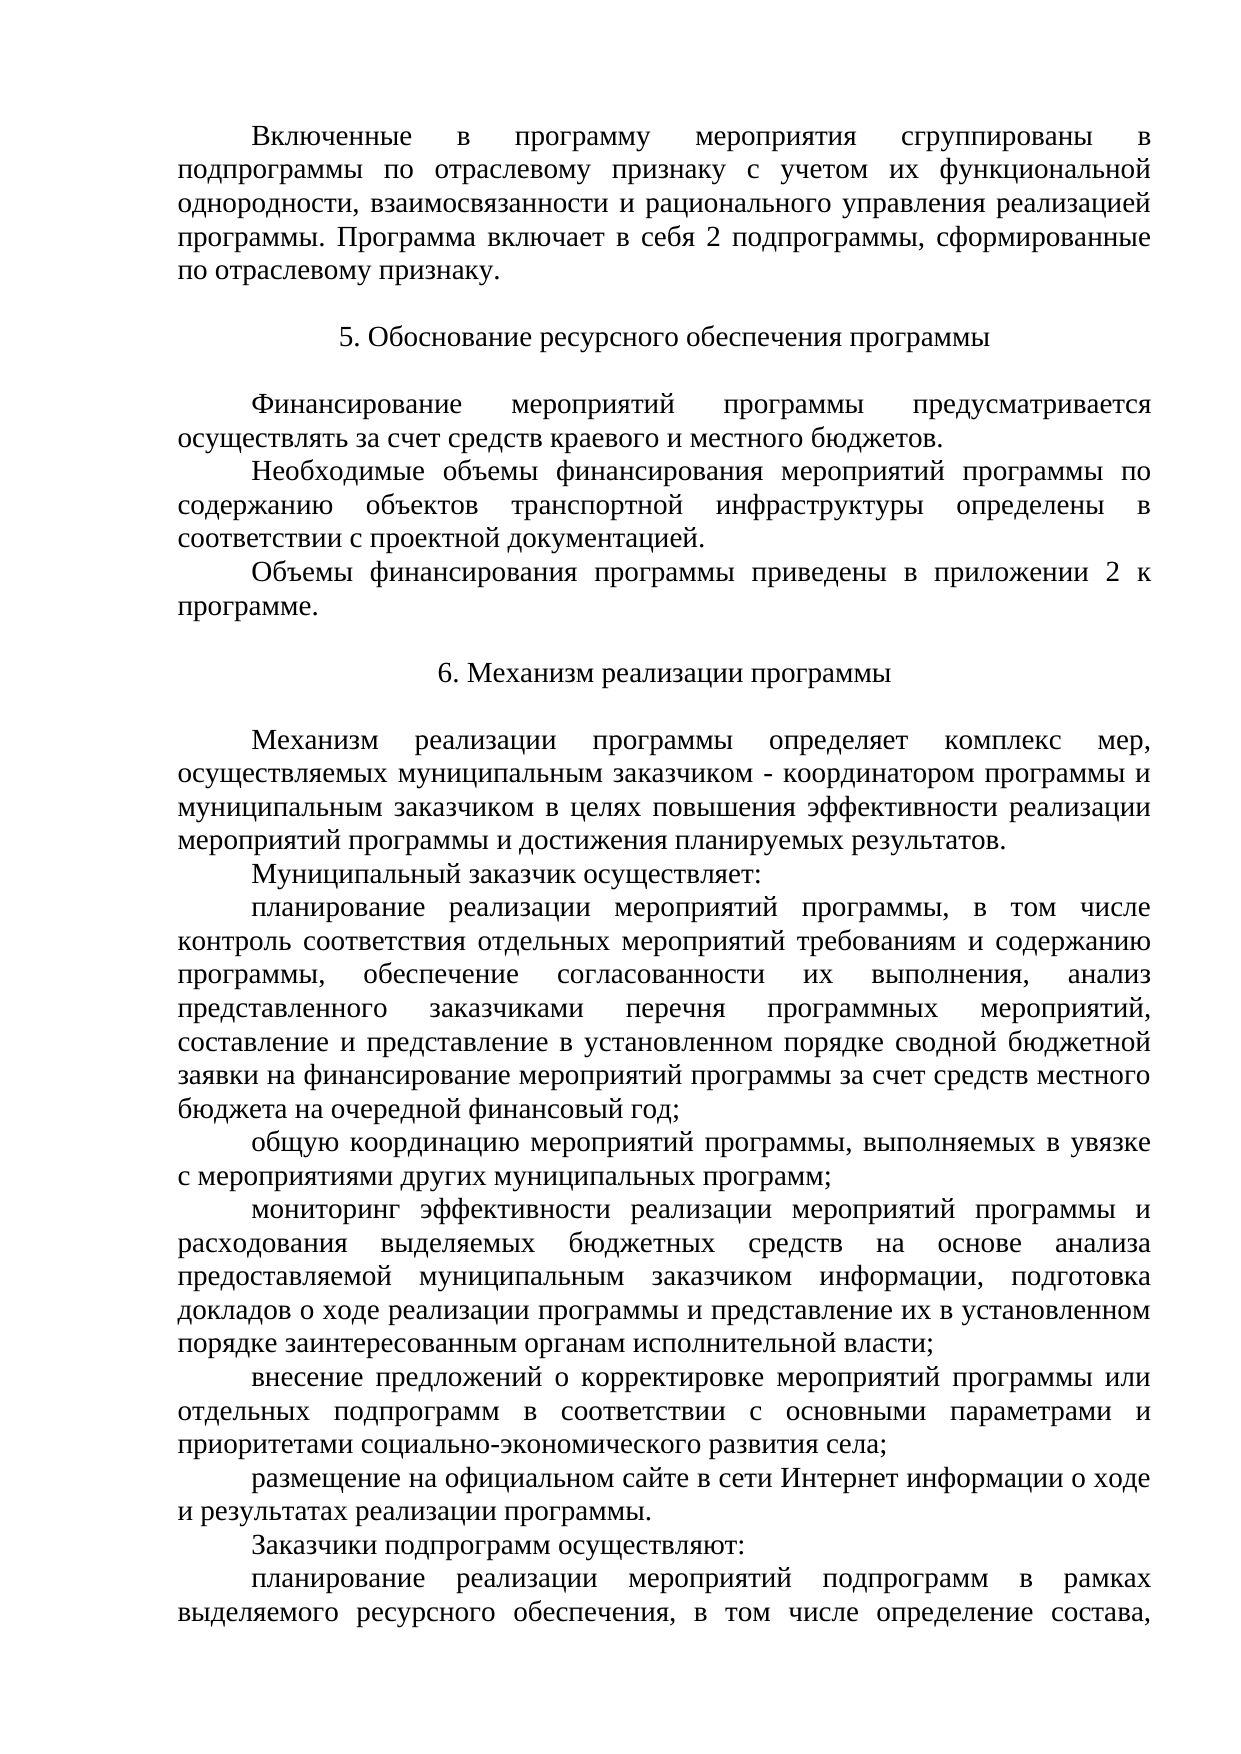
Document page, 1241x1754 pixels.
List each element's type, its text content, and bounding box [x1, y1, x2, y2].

text Заказчики подпрограмм осуществляют: [177, 1527, 1152, 1560]
text внесение предложений о корректировке мероприятий программы или отдельных подпрограмм в соответствии с основными параметрами и приоритетами социально-экономического развития села; [177, 1359, 1152, 1460]
text общую координацию мероприятий программы, выполняемых в увязке с мероприятиями других муниципальных программ; [177, 1124, 1152, 1191]
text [177, 1560, 1152, 1627]
text Финансирование мероприятий программы предусматривается осуществлять за счет средств краевого и местного бюджетов. [177, 386, 1152, 453]
text Объемы финансирования программы приведены в приложении 2 к программе. [177, 554, 1152, 621]
text 6. Механизм реализации программы [177, 655, 1152, 688]
text Муниципальный заказчик осуществляет: [177, 856, 1152, 889]
text Механизм реализации программы определяет комплекс мер, осуществляемых муниципальным заказчиком - координатором программы и муниципальным заказчиком в целях повышения эффективности реализации мероприятий программы и достижения планируемых результатов. [177, 722, 1152, 856]
text размещение на официальном сайте в сети Интернет информации о ходе и результатах реализации программы. [177, 1460, 1152, 1527]
text планирование реализации мероприятий программы, в том числе контроль соответствия отдельных мероприятий требованиям и содержанию программы, обеспечение согласованности их выполнения, анализ представленного заказчиками перечня программных мероприятий, составление и представление в установленном порядке сводной бюджетной заявки на финансирование мероприятий программы за счет средств местного бюджета на очередной финансовый год; [177, 889, 1152, 1124]
text мониторинг эффективности реализации мероприятий программы и расходования выделяемых бюджетных средств на основе анализа предоставляемой муниципальным заказчиком информации, подготовка докладов о ходе реализации программы и представление их в установленном порядке заинтересованным органам исполнительной власти; [177, 1191, 1152, 1359]
text 5. Обоснование ресурсного обеспечения программы [177, 319, 1152, 353]
text Необходимые объемы финансирования мероприятий программы по содержанию объектов транспортной инфраструктуры определены в соответствии с проектной документацией. [177, 453, 1152, 554]
text Включенные в программу мероприятия сгруппированы в подпрограммы по отраслевому признаку с учетом их функциональной однородности, взаимосвязанности и рационального управления реализацией программы. Программа включает в себя 2 подпрограммы, сформированные по отраслевому признаку. [177, 118, 1152, 286]
